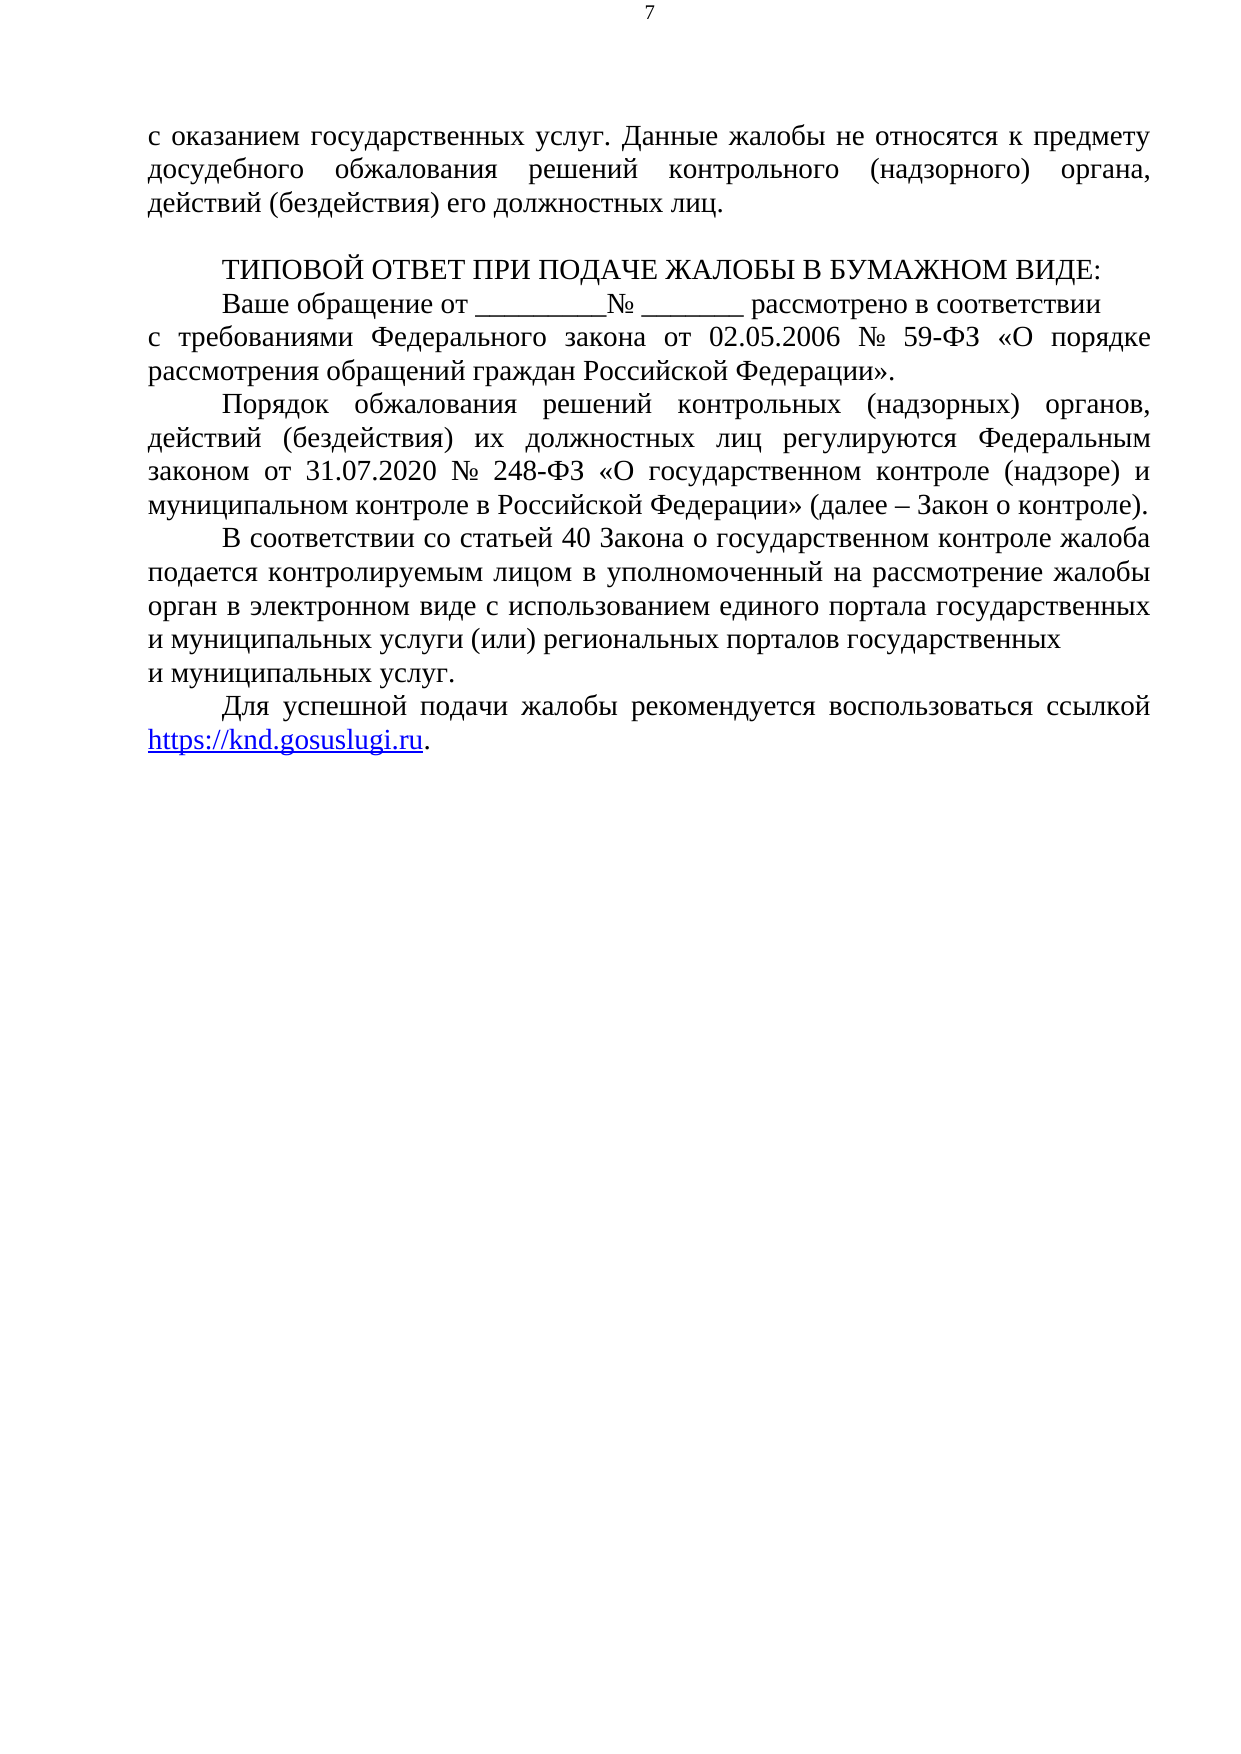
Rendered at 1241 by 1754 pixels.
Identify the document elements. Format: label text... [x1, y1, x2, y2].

text Для успешной подачи жалобы рекомендуется воспользоваться ссылкой https://knd.gosuslugi.ru. [148, 688, 1152, 755]
text Порядок обжалования решений контрольных (надзорных) органов, действий (бездействия) их должностных лиц регулируются Федеральным законом от 31.07.2020 № 248-ФЗ «О государственном контроле (надзоре) и муниципальном контроле в Российской Федерации» (далее – Закон о контроле). [148, 386, 1152, 521]
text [148, 118, 1152, 219]
text В соответствии со статьей 40 Закона о государственном контроле жалоба подается контролируемым лицом в уполномоченный на рассмотрение жалобы орган в электронном виде с использованием единого портала государственных и муниципальных услуги (или) региональных порталов государственных и муниципальных услуг. [148, 521, 1152, 688]
text ТИПОВОЙ ОТВЕТ ПРИ ПОДАЧЕ ЖАЛОБЫ В БУМАЖНОМ ВИДЕ: [148, 252, 1152, 286]
text Ваше обращение от _________№ _______ рассмотрено в соответствии с требованиями Федерального закона от 02.05.2006 № 59-ФЗ «О порядке рассмотрения обращений граждан Российской Федерации». [148, 286, 1152, 386]
